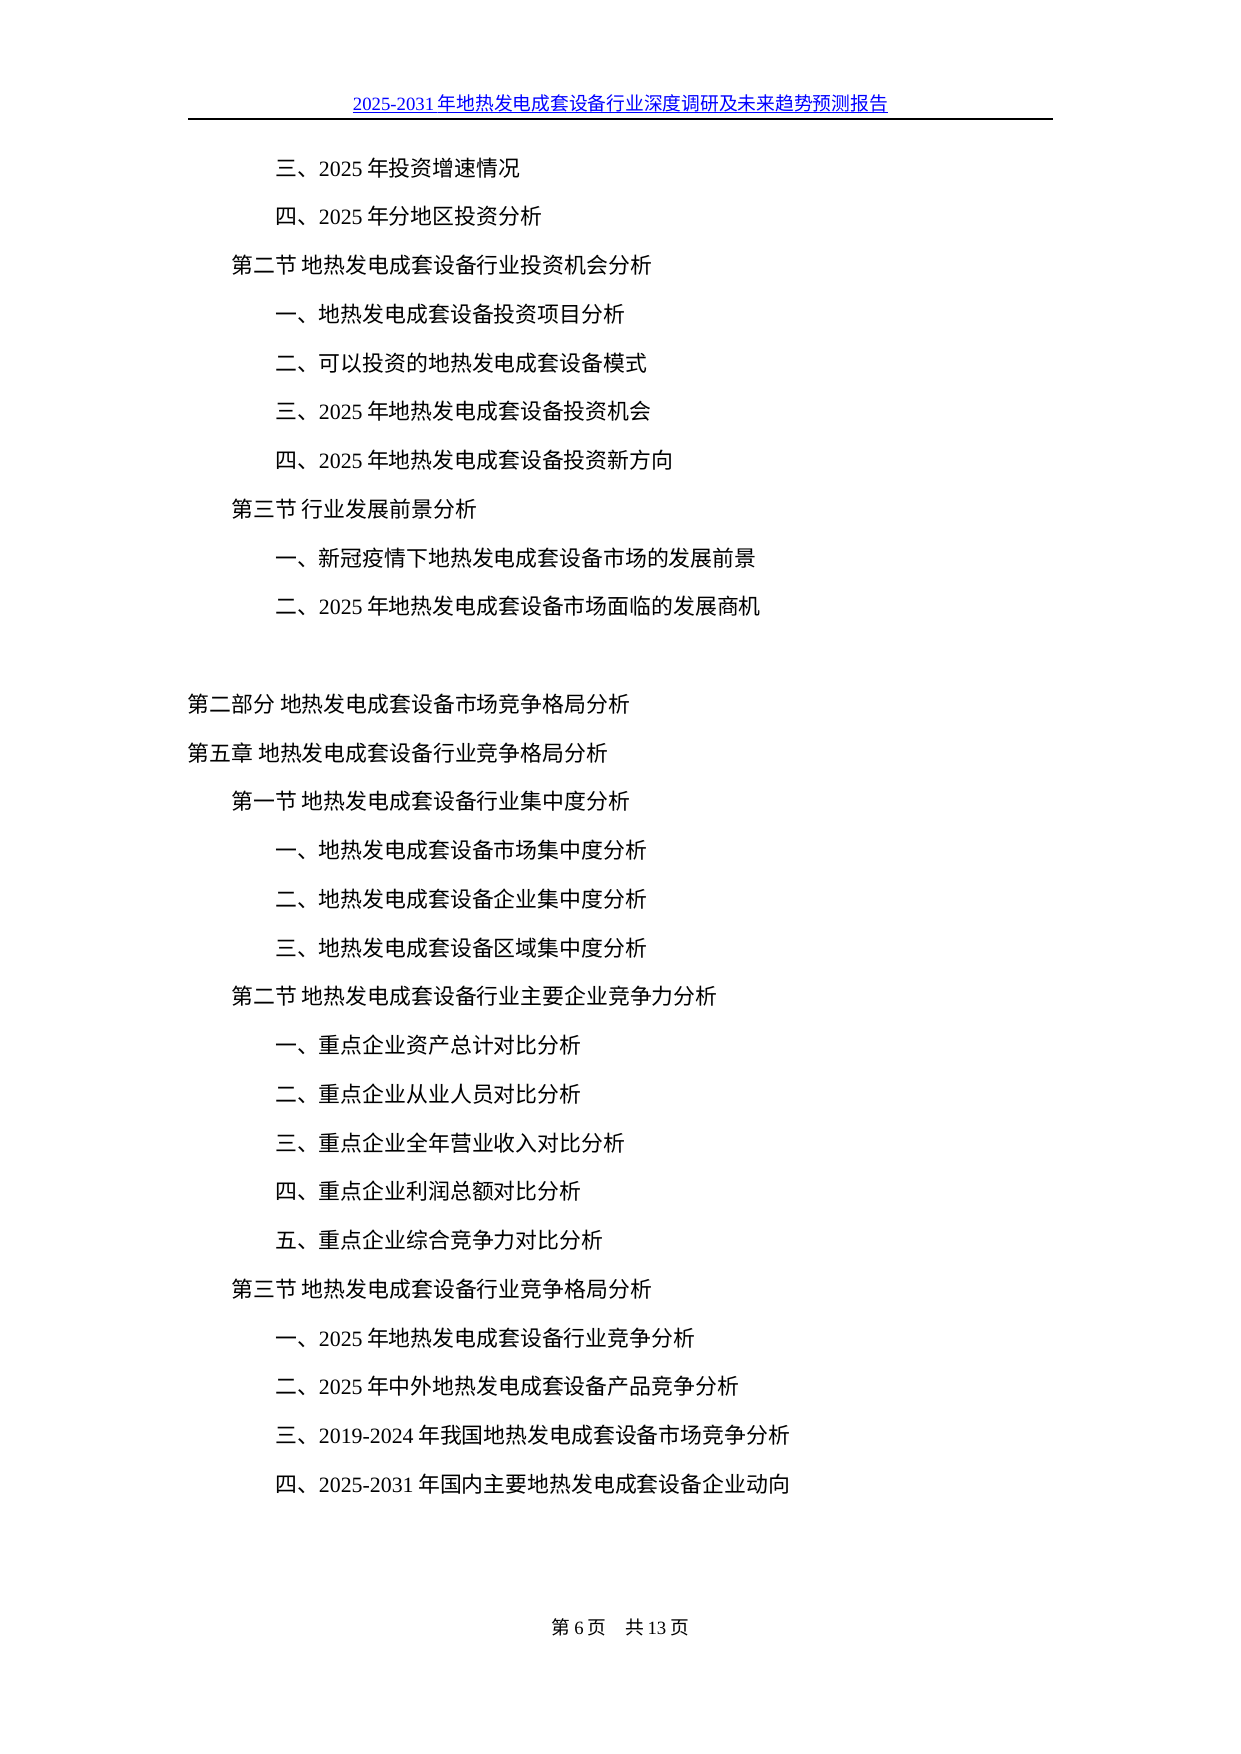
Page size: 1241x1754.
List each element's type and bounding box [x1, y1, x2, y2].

text [187, 150, 1053, 1499]
